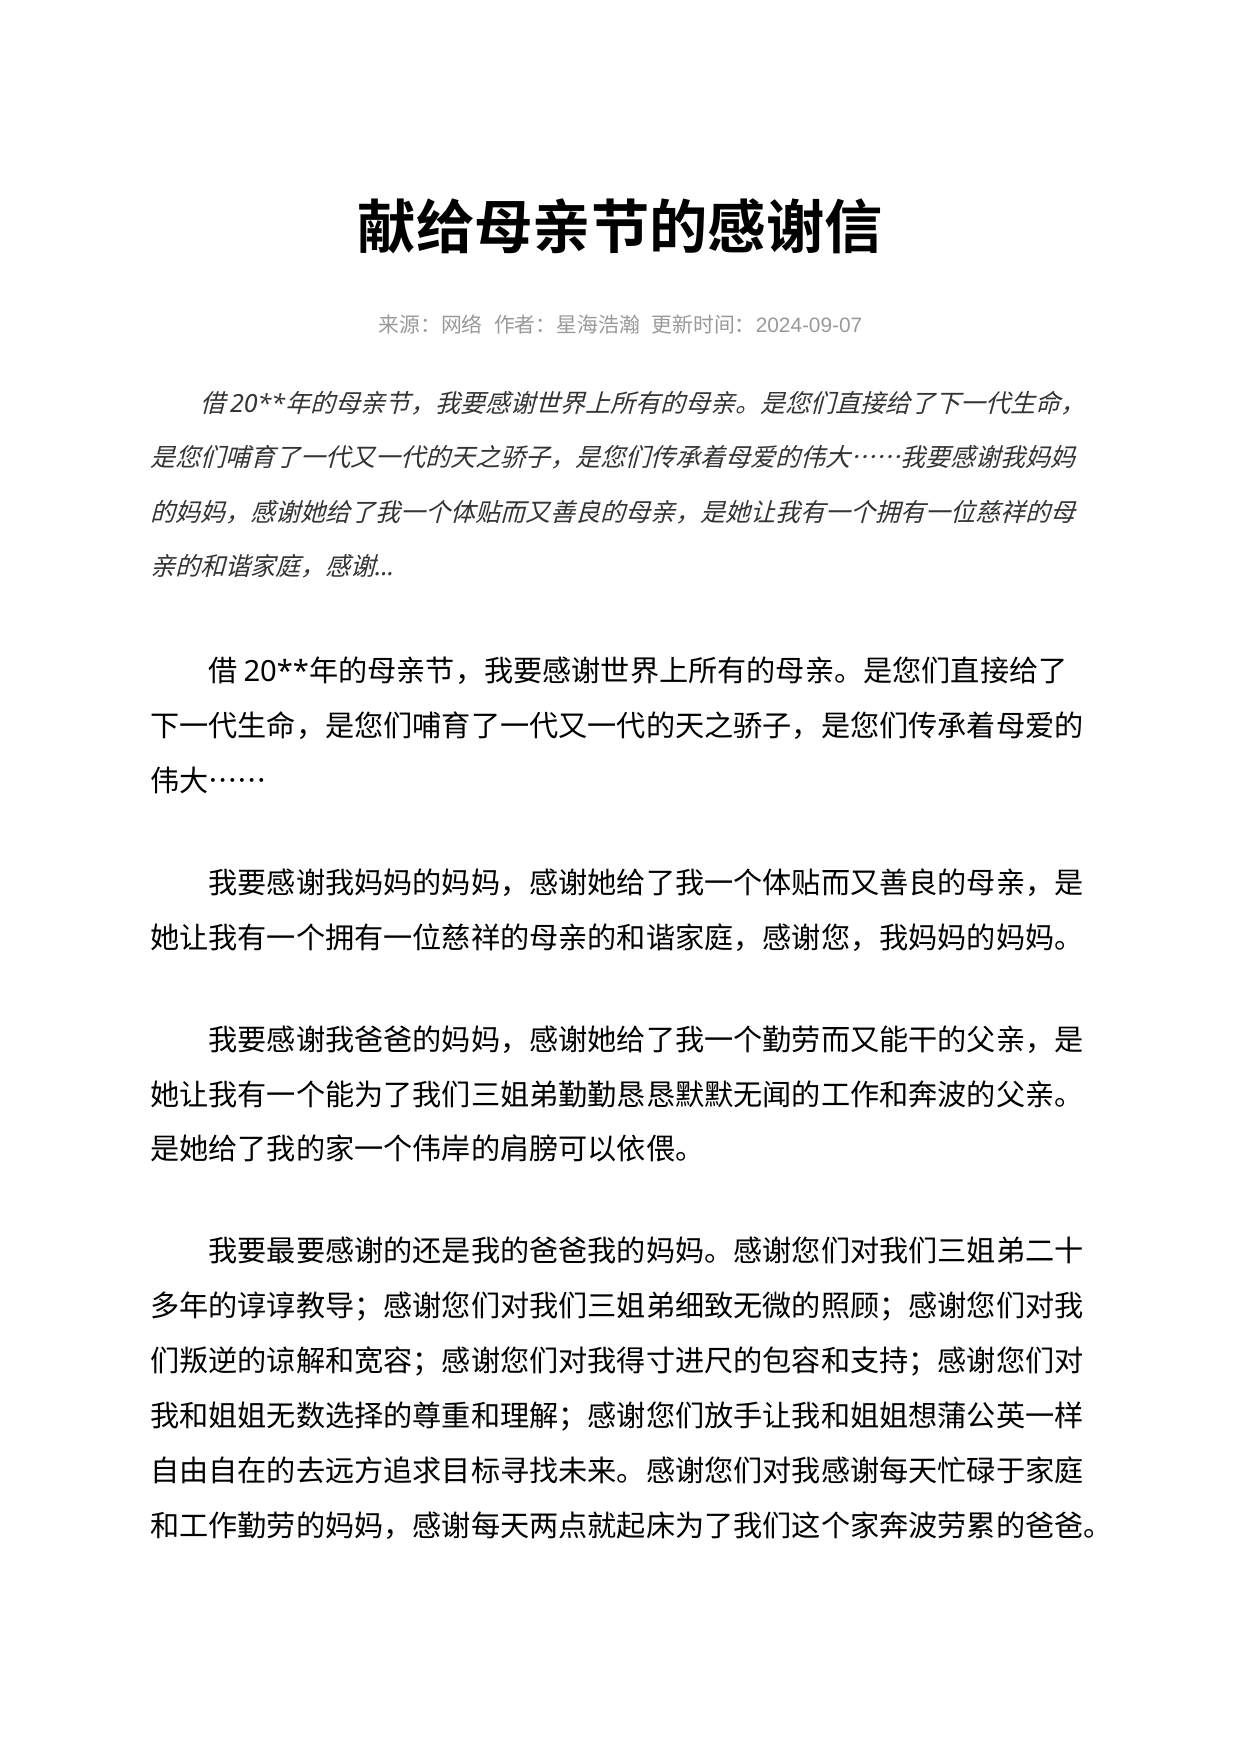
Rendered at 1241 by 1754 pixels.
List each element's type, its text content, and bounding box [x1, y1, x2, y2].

text 我要感谢我爸爸的妈妈，感谢她给了我一个勤劳而又能干的父亲，是她让我有一个能为了我们三姐弟勤勤恳恳默默无闻的工作和奔波的父亲。是她给了我的家一个伟岸的肩膀可以依偎。 [150, 1016, 1090, 1168]
text 借20**年的母亲节，我要感谢世界上所有的母亲。是您们直接给了下一代生命，是您们哺育了一代又一代的天之骄子，是您们传承着母爱的伟大……我要感谢我妈妈的妈妈，感谢她给了我一个体贴而又善良的母亲，是她让我有一个拥有一位慈祥的母亲的和谐家庭，感谢... [150, 383, 1090, 583]
text 借20**年的母亲节，我要感谢世界上所有的母亲。是您们直接给了下一代生命，是您们哺育了一代又一代的天之骄子，是您们传承着母爱的伟大…… [150, 648, 1090, 800]
subtitle 献给母亲节的感谢信 [150, 181, 1090, 266]
text 我要感谢我妈妈的妈妈，感谢她给了我一个体贴而又善良的母亲，是她让我有一个拥有一位慈祥的母亲的和谐家庭，感谢您，我妈妈的妈妈。 [150, 859, 1090, 957]
text 来源：网络 作者：星海浩瀚 更新时间：2024-09-07 [150, 313, 1090, 337]
text 我要最要感谢的还是我的爸爸我的妈妈。感谢您们对我们三姐弟二十多年的谆谆教导；感谢您们对我们三姐弟细致无微的照顾；感谢您们对我们叛逆的谅解和宽容；感谢您们对我得寸进尺的包容和支持；感谢您们对我和姐姐无数选择的尊重和理解；感谢您们放手让我和姐姐想蒲公英一样自由自在的去远方追求目标寻找未来。感谢您们对我感谢每天忙碌于家庭和工作勤劳的妈妈，感谢每天两点就起床为了我们这个家奔波劳累的爸爸。 [150, 1228, 1090, 1544]
